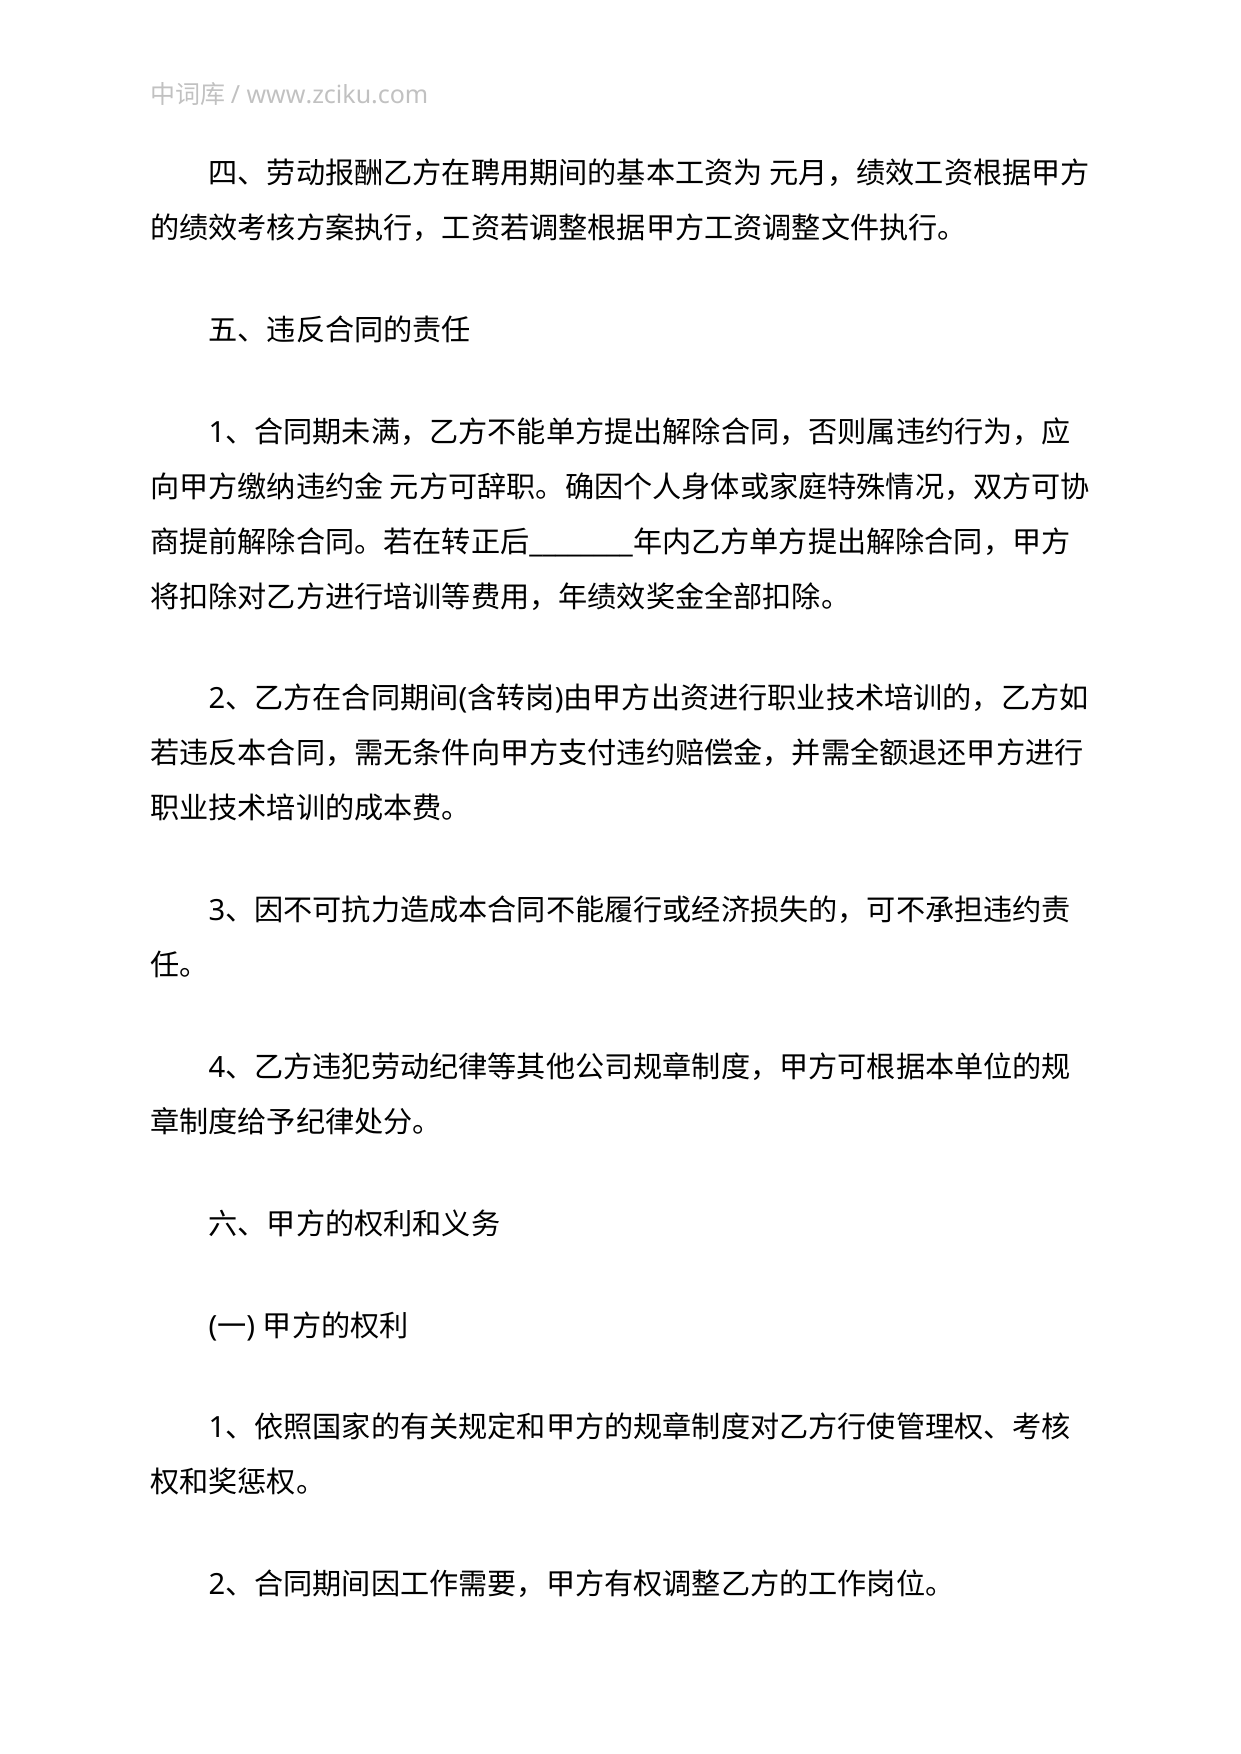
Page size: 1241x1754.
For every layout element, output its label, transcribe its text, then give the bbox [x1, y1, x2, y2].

text 五、违反合同的责任 [150, 307, 1090, 349]
text (一) 甲方的权利 [150, 1302, 1090, 1344]
text 1、依照国家的有关规定和甲方的规章制度对乙方行使管理权、考核权和奖惩权。 [150, 1404, 1090, 1501]
text 4、乙方违犯劳动纪律等其他公司规章制度，甲方可根据本单位的规章制度给予纪律处分。 [150, 1043, 1090, 1141]
text 3、因不可抗力造成本合同不能履行或经济损失的，可不承担违约责任。 [150, 887, 1090, 984]
text 四、劳动报酬乙方在聘用期间的基本工资为 元月，绩效工资根据甲方的绩效考核方案执行，工资若调整根据甲方工资调整文件执行。 [150, 150, 1090, 247]
text 六、甲方的权利和义务 [150, 1200, 1090, 1243]
text 1、合同期未满，乙方不能单方提出解除合同，否则属违约行为，应向甲方缴纳违约金 元方可辞职。确因个人身体或家庭特殊情况，双方可协商提前解除合同。若在转正后________年内乙方单方提出解除合同，甲方将扣除对乙方进行培训等费用，年绩效奖金全部扣除。 [150, 408, 1090, 616]
text 2、乙方在合同期间(含转岗)由甲方出资进行职业技术培训的，乙方如若违反本合同，需无条件向甲方支付违约赔偿金，并需全额退还甲方进行职业技术培训的成本费。 [150, 675, 1090, 827]
text 2、合同期间因工作需要，甲方有权调整乙方的工作岗位。 [150, 1561, 1090, 1603]
